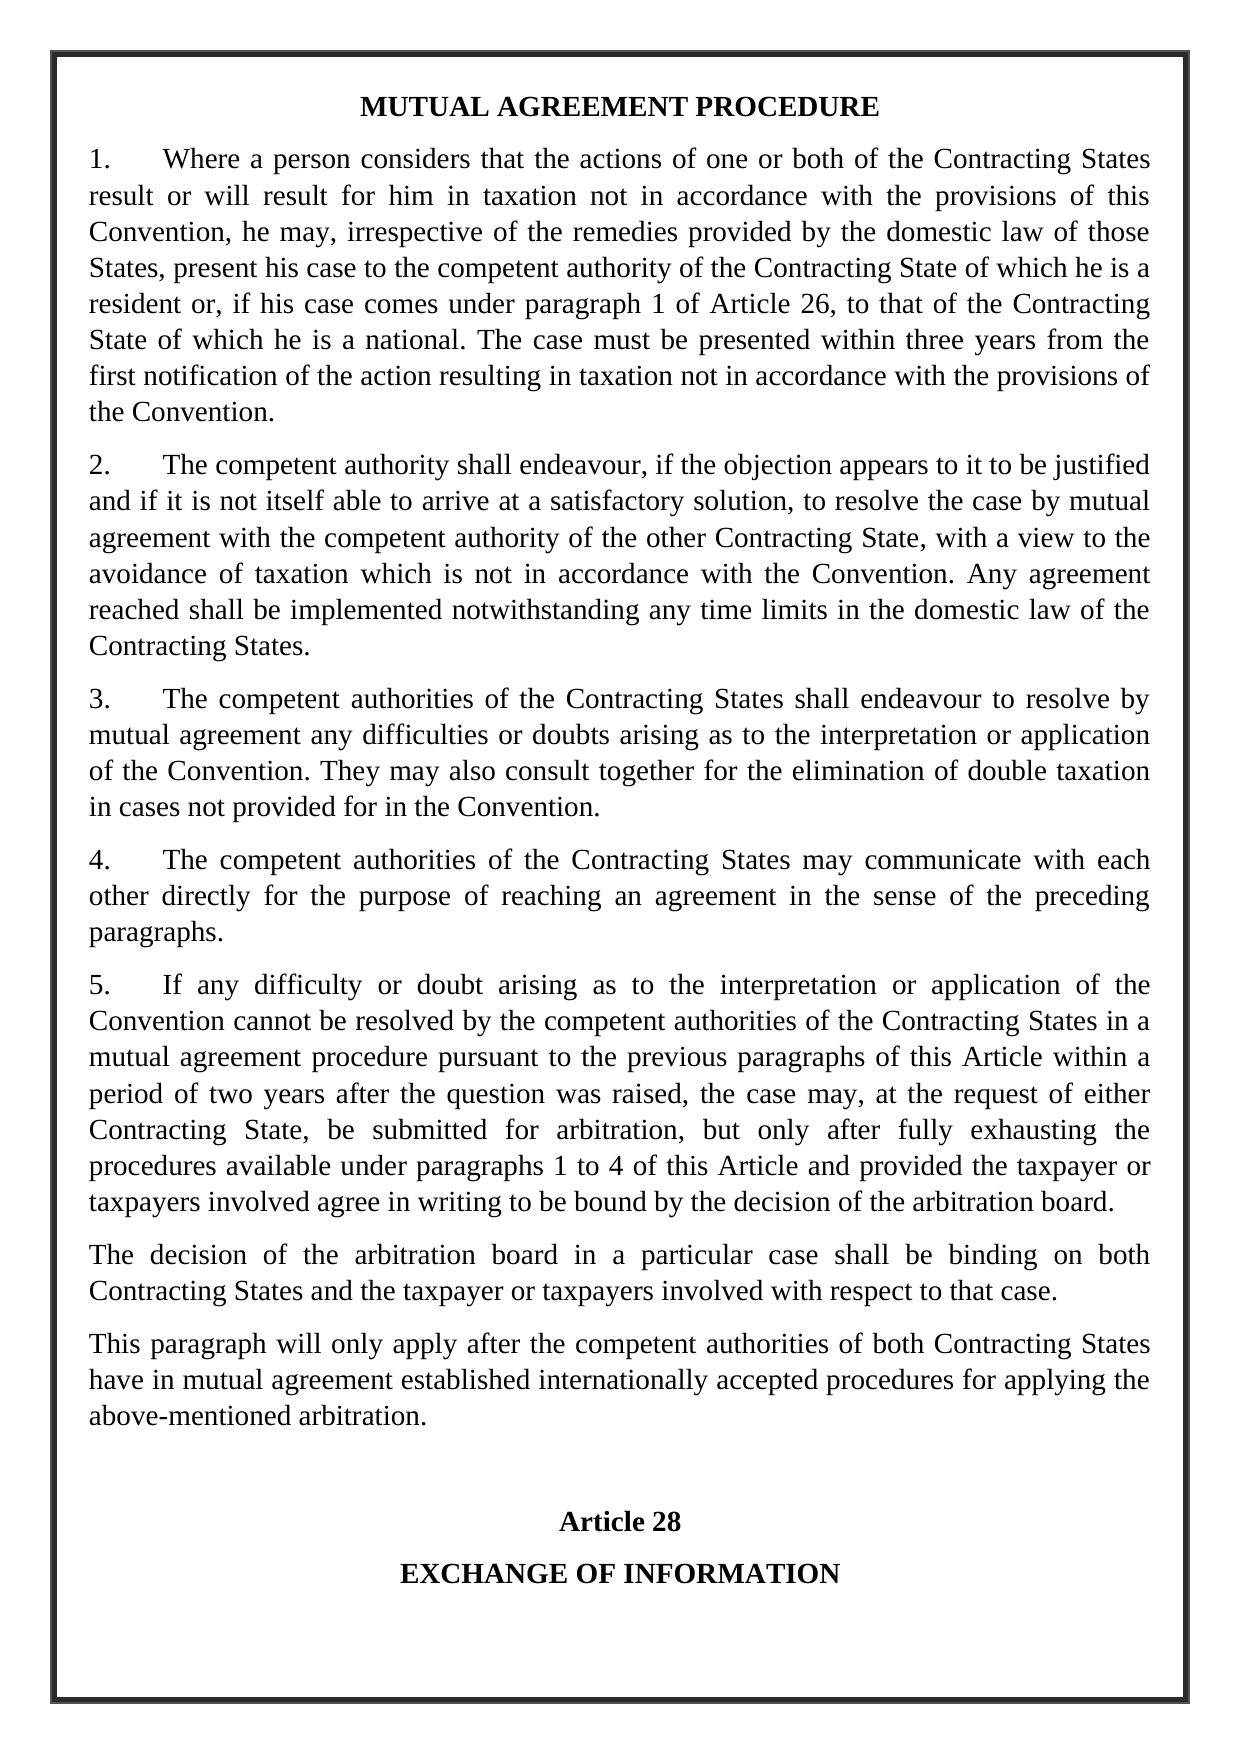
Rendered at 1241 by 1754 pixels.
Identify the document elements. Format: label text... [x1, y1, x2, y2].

text MUTUAL AGREEMENT PROCEDURE [89, 89, 1151, 122]
text 1. Where a person considers that the actions of one or both of the Contracting States result or will result for him in taxation not in accordance with the provisions of this Convention, he may, irrespective of the remedies provided by the domestic law of those States, present his case to the competent authority of the Contracting State of which he is a resident or, if his case comes under paragraph 1 of Article 26, to that of the Contracting State of which he is a national. The case must be presented within three years from the first notification of the action resulting in taxation not in accordance with the provisions of the Convention. [89, 142, 1151, 428]
text 4. The competent authorities of the Contracting States may communicate with each other directly for the purpose of reaching an agreement in the sense of the preceding paragraphs. [89, 842, 1151, 948]
text 5. If any difficulty or doubt arising as to the interpretation or application of the Convention cannot be resolved by the competent authorities of the Contracting States in a mutual agreement procedure pursuant to the previous paragraphs of this Article within a period of two years after the question was raised, the case may, at the request of either Contracting State, be submitted for arbitration, but only after fully exhausting the procedures available under paragraphs 1 to 4 of this Article and provided the taxpayer or taxpayers involved agree in writing to be bound by the decision of the arbitration board. [89, 967, 1151, 1218]
text The decision of the arbitration board in a particular case shall be binding on both Contracting States and the taxpayer or taxpayers involved with respect to that case. [89, 1237, 1151, 1307]
text Article 28 [89, 1504, 1151, 1537]
text 3. The competent authorities of the Contracting States shall endeavour to resolve by mutual agreement any difficulties or doubts arising as to the interpretation or application of the Convention. They may also consult together for the elimination of double taxation in cases not provided for in the Convention. [89, 681, 1151, 823]
text 2. The competent authority shall endeavour, if the objection appears to it to be justified and if it is not itself able to arrive at a satisfactory solution, to resolve the case by mutual agreement with the competent authority of the other Contracting State, with a view to the avoidance of taxation which is not in accordance with the Convention. Any agreement reached shall be implemented notwithstanding any time limits in the domestic law of the Contracting States. [89, 447, 1151, 662]
text This paragraph will only apply after the competent authorities of both Contracting States have in mutual agreement established internationally accepted procedures for applying the above-mentioned arbitration. [89, 1326, 1151, 1432]
text EXCHANGE OF INFORMATION [89, 1557, 1151, 1590]
